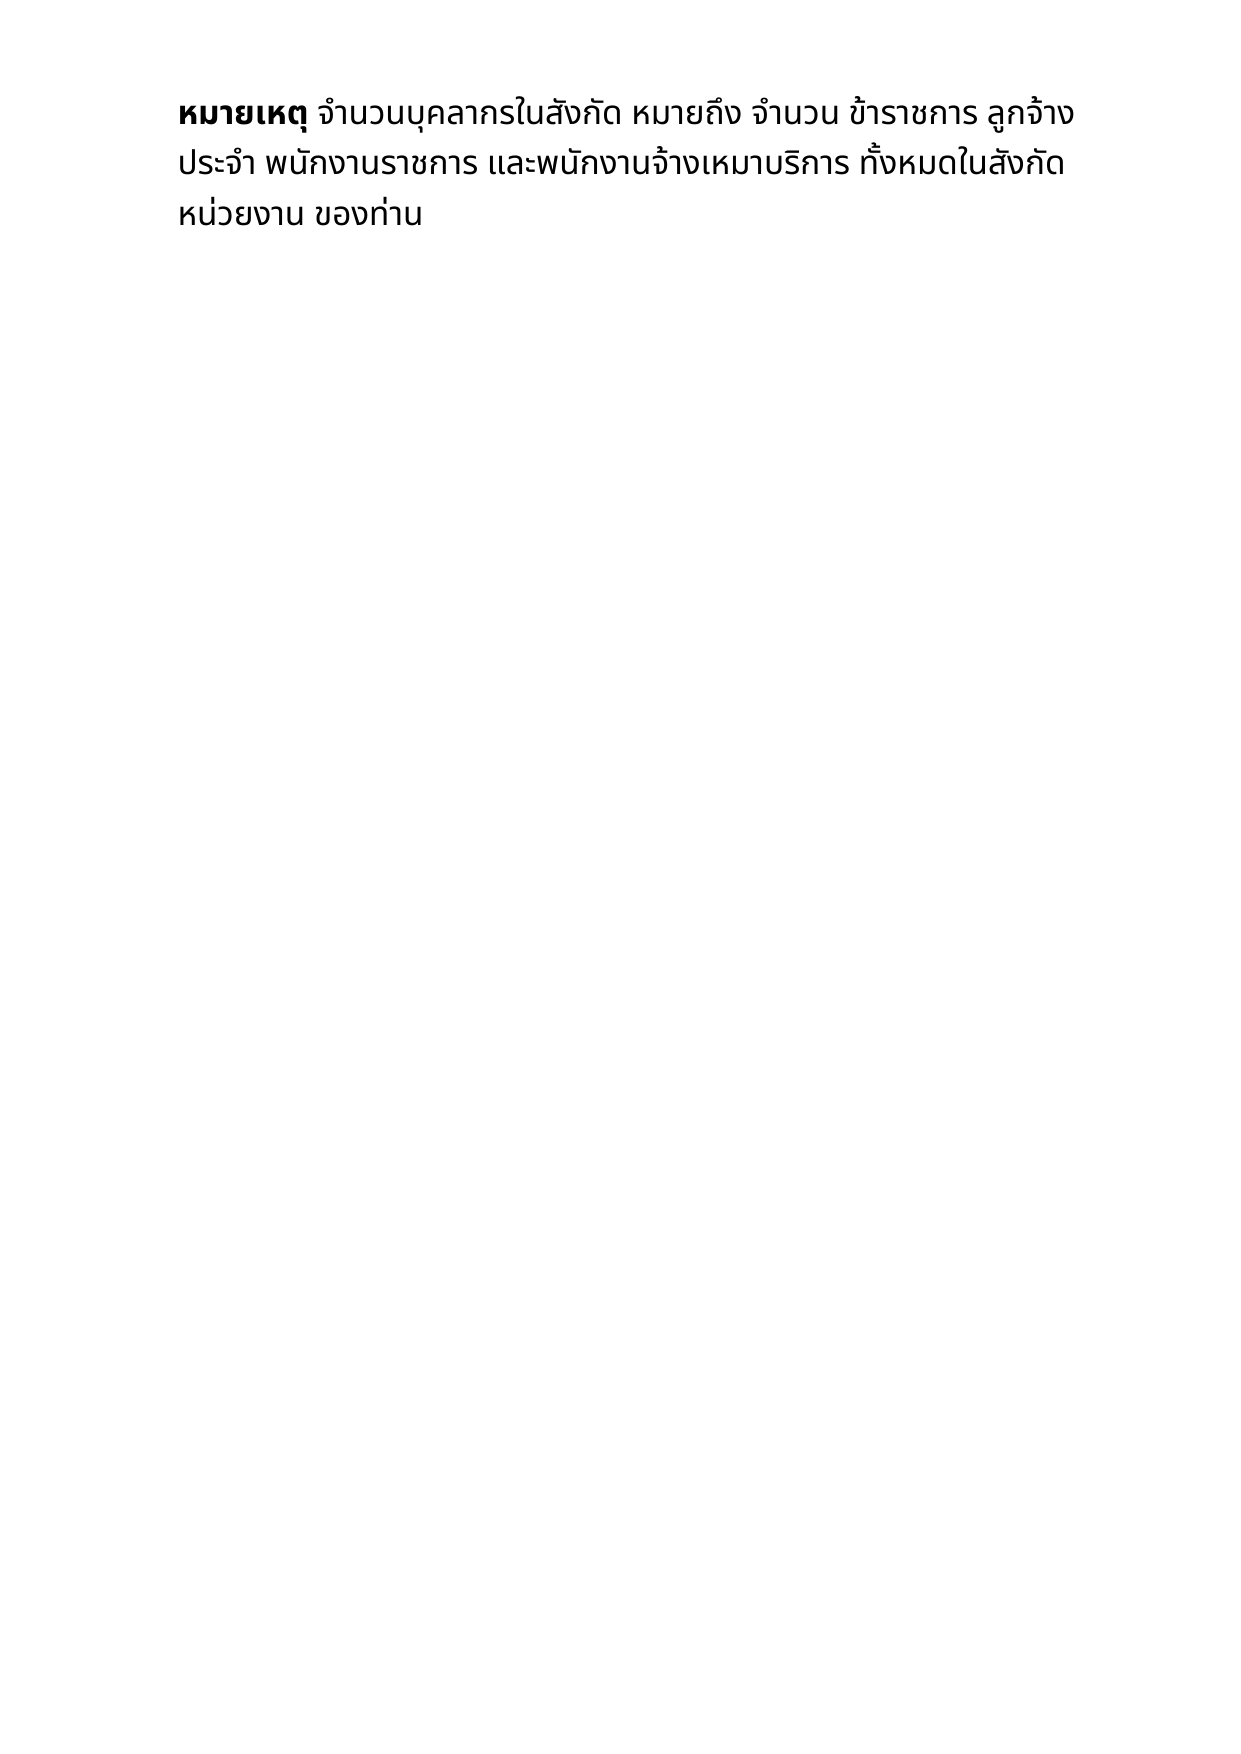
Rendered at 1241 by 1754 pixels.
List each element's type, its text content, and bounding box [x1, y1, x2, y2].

text หมายเหตุ จำนวนบุคลากรในสังกัด หมายถึง จำนวน ข้าราชการ ลูกจ้างประจำ พนักงานราชการ และพนักงานจ้างเหมาบริการ ทั้งหมดในสังกัดหน่วยงาน ของท่าน [177, 89, 1122, 240]
